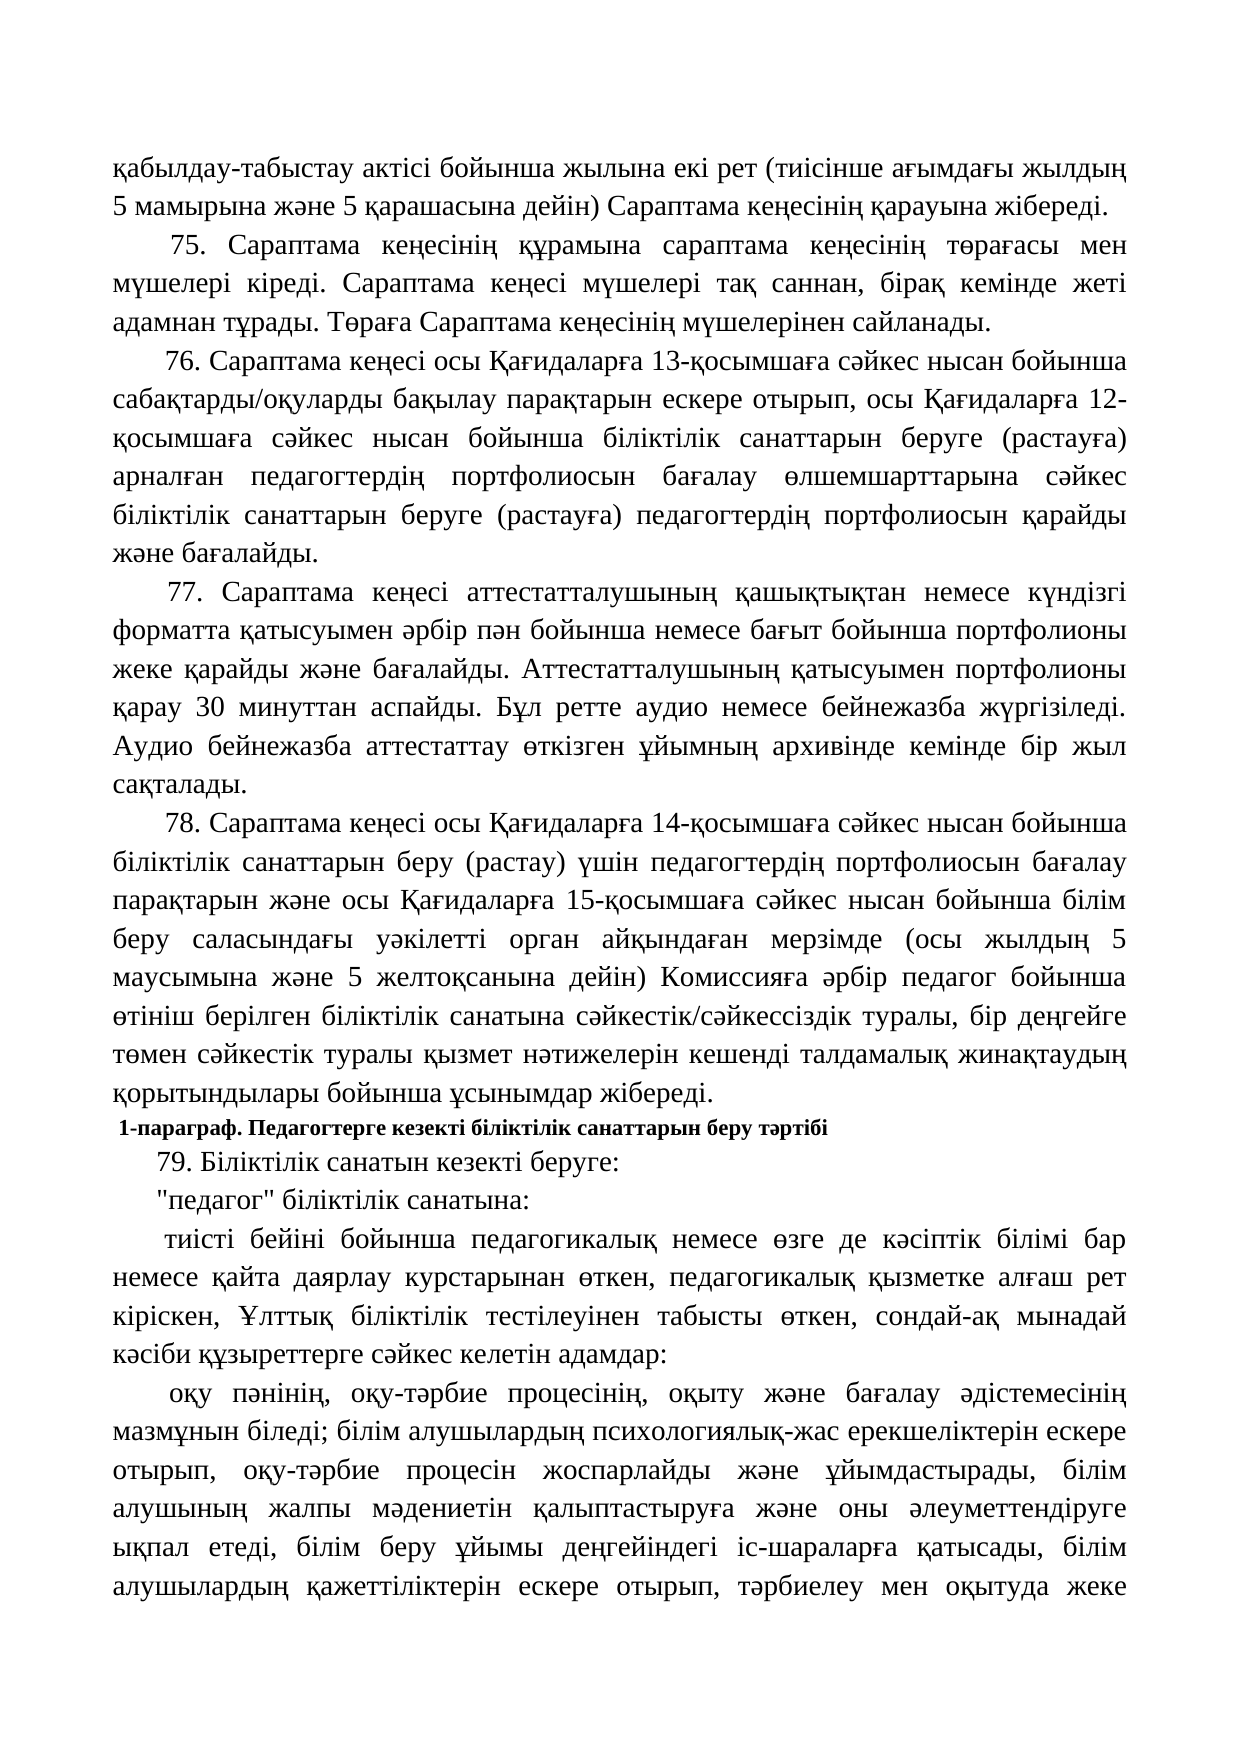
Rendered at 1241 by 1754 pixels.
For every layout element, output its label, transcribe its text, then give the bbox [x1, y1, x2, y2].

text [112, 1375, 1128, 1601]
text "педагог" біліктілік санатына: [112, 1182, 1128, 1216]
text 78. Сараптама кеңесі осы Қағидаларға 14-қосымшаға сәйкес нысан бойынша біліктілік санаттарын беру (растау) үшін педагогтердің портфолиосын бағалау парақтарын және осы Қағидаларға 15-қосымшаға сәйкес нысан бойынша білім беру саласындағы уәкілетті орган айқындаған мерзімде (осы жылдың 5 маусымына және 5 желтоқсанына дейін) Комиссияға әрбір педагог бойынша өтініш берілген біліктілік санатына сәйкестік/сәйкессіздік туралы, бір деңгейге төмен сәйкестік туралы қызмет нәтижелерін кешенді талдамалық жинақтаудың қорытындылары бойынша ұсынымдар жібереді. [112, 805, 1128, 1108]
text 79. Біліктілік санатын кезекті беруге: [112, 1144, 1128, 1177]
text 77. Сараптама кеңесі аттестатталушының қашықтықтан немесе күндізгі форматта қатысуымен әрбір пән бойынша немесе бағыт бойынша портфолионы жеке қарайды және бағалайды. Аттестатталушының қатысуымен портфолионы қарау 30 минуттан аспайды. Бұл ретте аудио немесе бейнежазба жүргізіледі. Аудио бейнежазба аттестаттау өткізген ұйымның архивінде кемінде бір жыл сақталады. [112, 574, 1128, 800]
text 1-параграф. Педагогтерге кезекті біліктілік санаттарын беру тәртібі [112, 1113, 1128, 1140]
text 75. Сараптама кеңесінің құрамына сараптама кеңесінің төрағасы мен мүшелері кіреді. Сараптама кеңесі мүшелері тақ саннан, бірақ кемінде жеті адамнан тұрады. Төраға Сараптама кеңесінің мүшелерінен сайланады. [112, 227, 1128, 338]
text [112, 150, 1128, 222]
text тиісті бейіні бойынша педагогикалық немесе өзге де кәсіптік білімі бар немесе қайта даярлау курстарынан өткен, педагогикалық қызметке алғаш рет кіріскен, Ұлттық біліктілік тестілеуінен табысты өткен, сондай-ақ мынадай кәсіби құзыреттерге сәйкес келетін адамдар: [112, 1221, 1128, 1370]
text 76. Сараптама кеңесі осы Қағидаларға 13-қосымшаға сәйкес нысан бойынша сабақтарды/оқуларды бақылау парақтарын ескере отырып, осы Қағидаларға 12-қосымшаға сәйкес нысан бойынша біліктілік санаттарын беруге (растауға) арналған педагогтердің портфолиосын бағалау өлшемшарттарына сәйкес біліктілік санаттарын беруге (растауға) педагогтердің портфолиосын қарайды және бағалайды. [112, 343, 1128, 569]
